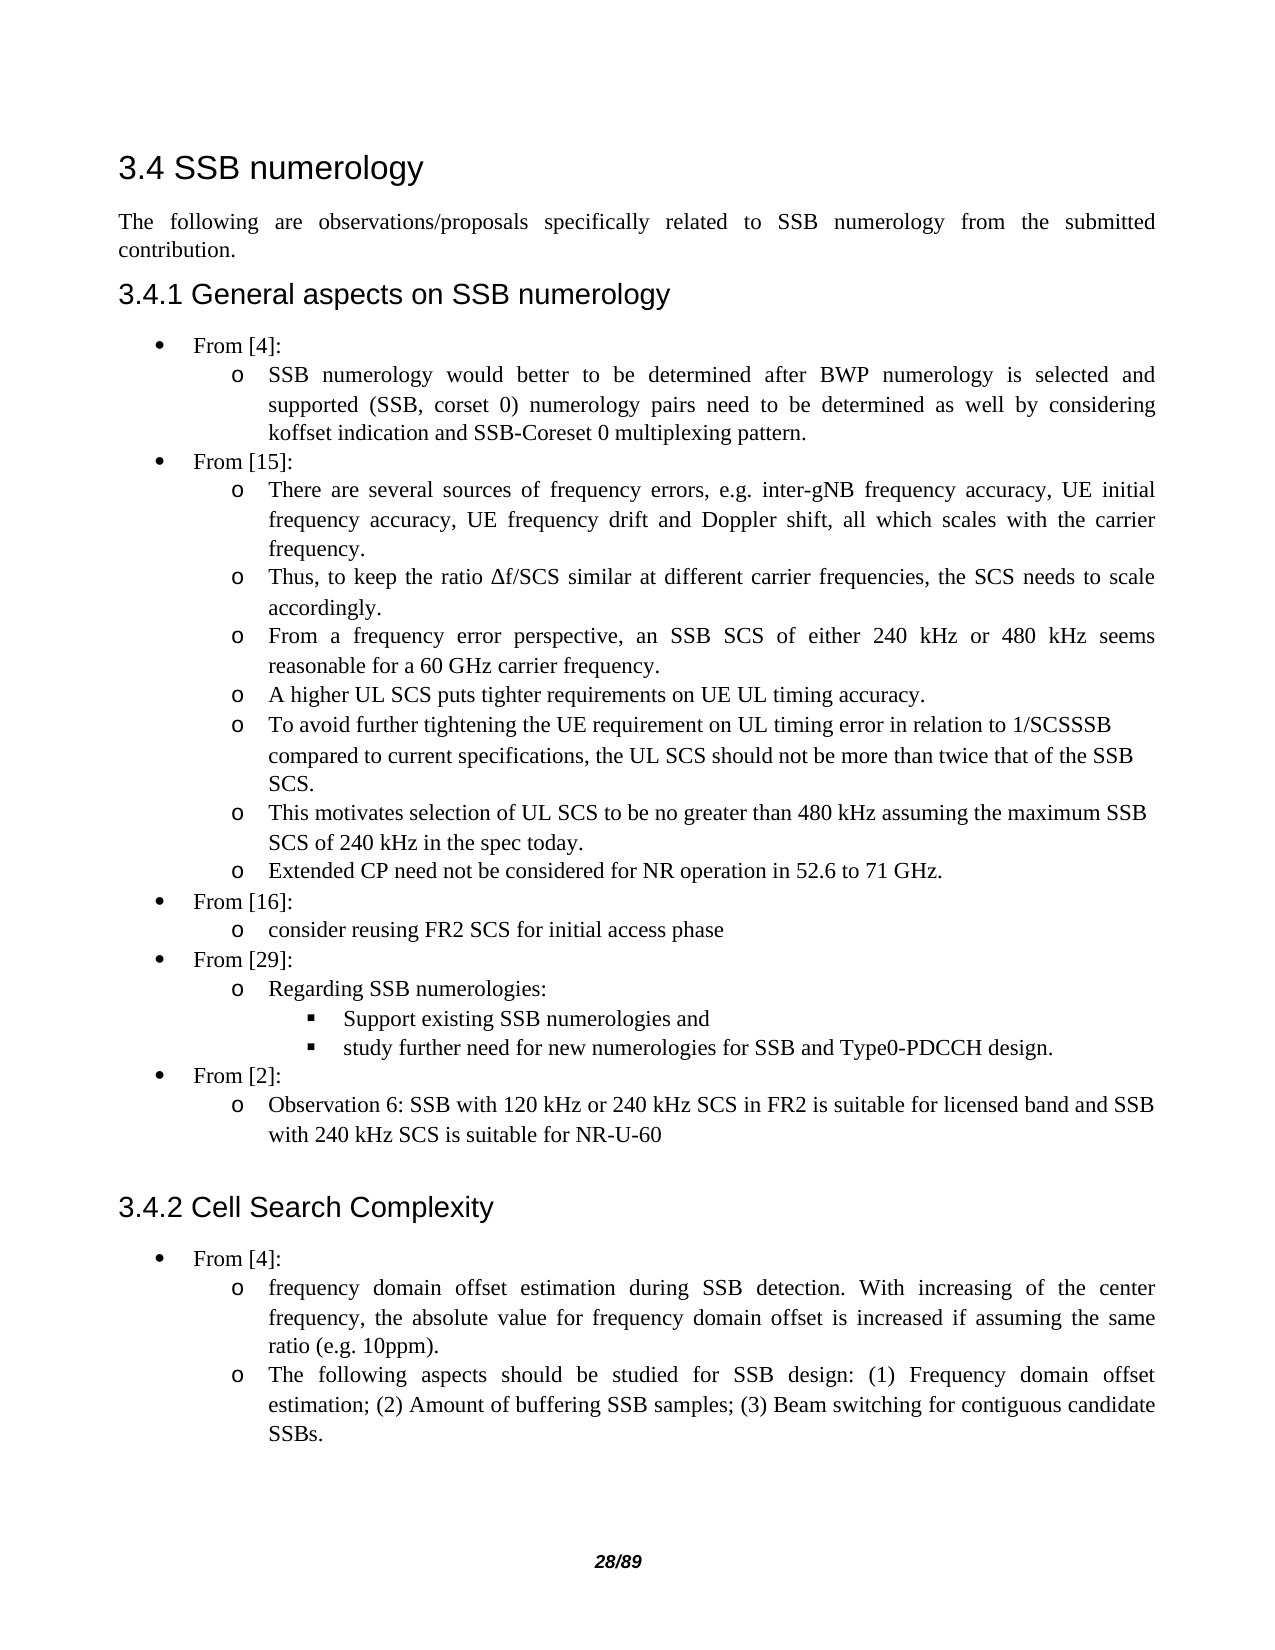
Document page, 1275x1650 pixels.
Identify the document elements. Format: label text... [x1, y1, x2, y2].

list study further need for new numerologies for SSB and Type0-PDCCH design. [306, 1034, 1157, 1060]
subtitle 3.4.1 General aspects on SSB numerology [118, 277, 1157, 311]
subtitle 3.4.2 Cell Search Complexity [118, 1190, 1157, 1224]
list From [4]: [156, 1245, 1157, 1272]
text The following are observations/proposals specifically related to SSB numerology from the submitted contribution. [118, 208, 1157, 263]
list There are several sources of frequency errors, e.g. inter-gNB frequency accuracy, UE initial frequency accuracy, UE frequency drift and Doppler shift, all which scales with the carrier frequency. [231, 476, 1157, 561]
list To avoid further tightening the UE requirement on UL timing error in relation to 1/SCSSSB compared to current specifications, the UL SCS should not be more than twice that of the SSB SCS. [231, 711, 1157, 796]
list Extended CP need not be considered for NR operation in 52.6 to 71 GHz. [231, 857, 1157, 886]
list Regarding SSB numerologies: [231, 975, 1157, 1003]
list Support existing SSB numerologies and [306, 1005, 1157, 1032]
list From [16]: [156, 888, 1157, 914]
list From [4]: [156, 332, 1157, 358]
list consider reusing FR2 SCS for initial access phase [231, 916, 1157, 944]
list The following aspects should be studied for SSB design: (1) Frequency domain offset estimation; (2) Amount of buffering SSB samples; (3) Beam switching for contiguous candidate SSBs. [231, 1361, 1157, 1446]
list SSB numerology would better to be determined after BWP numerology is selected and supported (SSB, corset 0) numerology pairs need to be determined as well by considering koffset indication and SSB-Coreset 0 multiplexing pattern. [231, 361, 1157, 446]
list From a frequency error perspective, an SSB SCS of either 240 kHz or 480 kHz seems reasonable for a 60 GHz carrier frequency. [231, 622, 1157, 679]
list From [29]: [156, 947, 1157, 973]
list frequency domain offset estimation during SSB detection. With increasing of the center frequency, the absolute value for frequency domain offset is increased if assuming the same ratio (e.g. 10ppm). [231, 1274, 1157, 1359]
list This motivates selection of UL SCS to be no greater than 480 kHz assuming the maximum SSB SCS of 240 kHz in the spec today. [231, 798, 1157, 855]
subtitle 3.4 SSB numerology [118, 148, 1157, 186]
list From [15]: [156, 448, 1157, 474]
list Thus, to keep the ratio ∆f/SCS similar at different carrier frequencies, the SCS needs to scale accordingly. [231, 563, 1157, 620]
list Observation 6: SSB with 120 kHz or 240 kHz SCS in FR2 is suitable for licensed band and SSB with 240 kHz SCS is suitable for NR-U-60 [231, 1091, 1157, 1147]
list A higher UL SCS puts tighter requirements on UE UL timing accuracy. [231, 681, 1157, 709]
list From [2]: [156, 1062, 1157, 1089]
